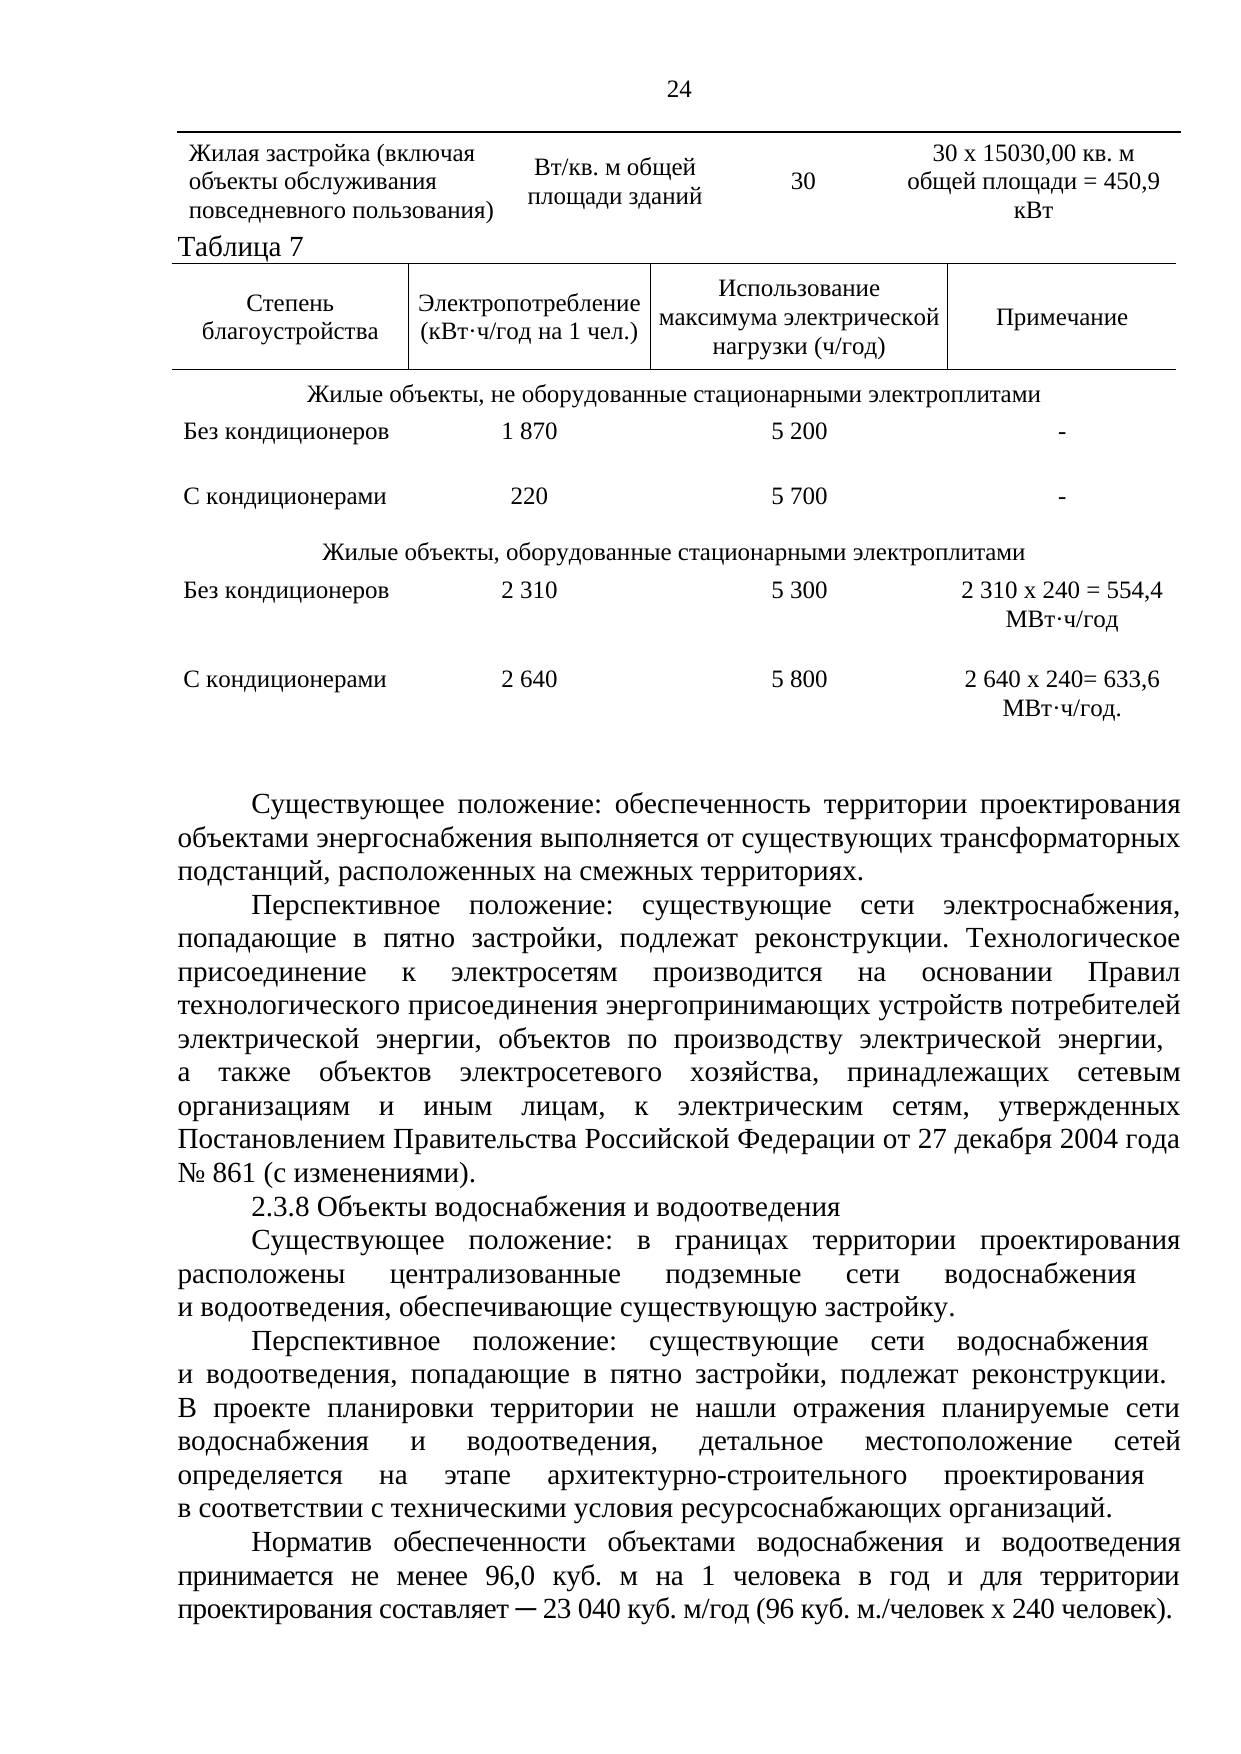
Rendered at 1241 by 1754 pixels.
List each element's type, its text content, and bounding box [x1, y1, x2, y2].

table_header Примечание [948, 264, 1176, 369]
table_cell 30 х 15030,00 кв. м общей площади = 450,9 кВт [886, 133, 1181, 229]
table_cell 2 310 [408, 575, 650, 664]
table_cell 2 310 х 240 = 554,4 МВт·ч/год [948, 575, 1176, 664]
table_header Степень благоустройства [172, 264, 408, 369]
table_cell Жилая застройка (включая объекты обслуживания повседневного пользования) [177, 133, 509, 229]
table_cell Без кондиционеров [172, 575, 408, 664]
table_cell 5 200 [650, 416, 948, 481]
table_header Использование максимума электрической нагрузки (ч/год) [651, 264, 947, 369]
table_cell 1 870 [408, 416, 650, 481]
text Таблица 7 [177, 229, 1181, 263]
table_cell 5 300 [650, 575, 948, 664]
table_cell Вт/кв. м общей площади зданий [509, 133, 721, 229]
table_cell 2 640 [408, 664, 650, 753]
table_cell 30 [721, 133, 886, 229]
text 2.3.8 Объекты водоснабжения и водоотведения [177, 1189, 1181, 1222]
table_cell Жилые объекты, оборудованные стационарными электроплитами [172, 528, 1176, 575]
table_cell 220 [408, 481, 650, 528]
table_cell - [948, 416, 1176, 481]
table_cell 5 800 [650, 664, 948, 753]
table_header Электропотребление (кВт·ч/год на 1 чел.) [409, 264, 650, 369]
text Существующее положение: обеспеченность территории проектирования объектами энергоснабжения выполняется от существующих трансформаторных подстанций, расположенных на смежных территориях. [177, 786, 1181, 887]
text Перспективное положение: существующие сети электроснабжения, попадающие в пятно застройки, подлежат реконструкции. Технологическое присоединение к электросетям производится на основании Правил технологического присоединения энергопринимающих устройств потребителей электрической энергии, объектов по производству электрической энергии, а также объектов электросетевого хозяйства, принадлежащих сетевым организациям и иным лицам, к электрическим сетям, утвержденных Постановлением Правительства Российской Федерации от 27 декабря 2004 года № 861 (с изменениями). [177, 887, 1181, 1189]
table_cell Без кондиционеров [172, 416, 408, 481]
table_cell Жилые объекты, не оборудованные стационарными электроплитами [172, 370, 1176, 416]
table_cell 2 640 х 240= 633,6 МВт·ч/год. [948, 664, 1176, 753]
table_cell - [948, 481, 1176, 528]
table_cell С кондиционерами [172, 481, 408, 528]
table_cell 5 700 [650, 481, 948, 528]
text Норматив обеспеченности объектами водоснабжения и водоотведения принимается не менее 96,0 куб. м на 1 человека в год и для территории проектирования составляет ─ 23 040 куб. м/год (96 куб. м./человек х 240 человек). [177, 1524, 1181, 1625]
table_cell С кондиционерами [172, 664, 408, 753]
text Перспективное положение: существующие сети водоснабжения и водоотведения, попадающие в пятно застройки, подлежат реконструкции. В проекте планировки территории не нашли отражения планируемые сети водоснабжения и водоотведения, детальное местоположение сетей определяется на этапе архитектурно-строительного проектирования в соответствии с техническими условия ресурсоснабжающих организаций. [177, 1323, 1181, 1524]
text Существующее положение: в границах территории проектирования расположены централизованные подземные сети водоснабжения и водоотведения, обеспечивающие существующую застройку. [177, 1222, 1181, 1323]
